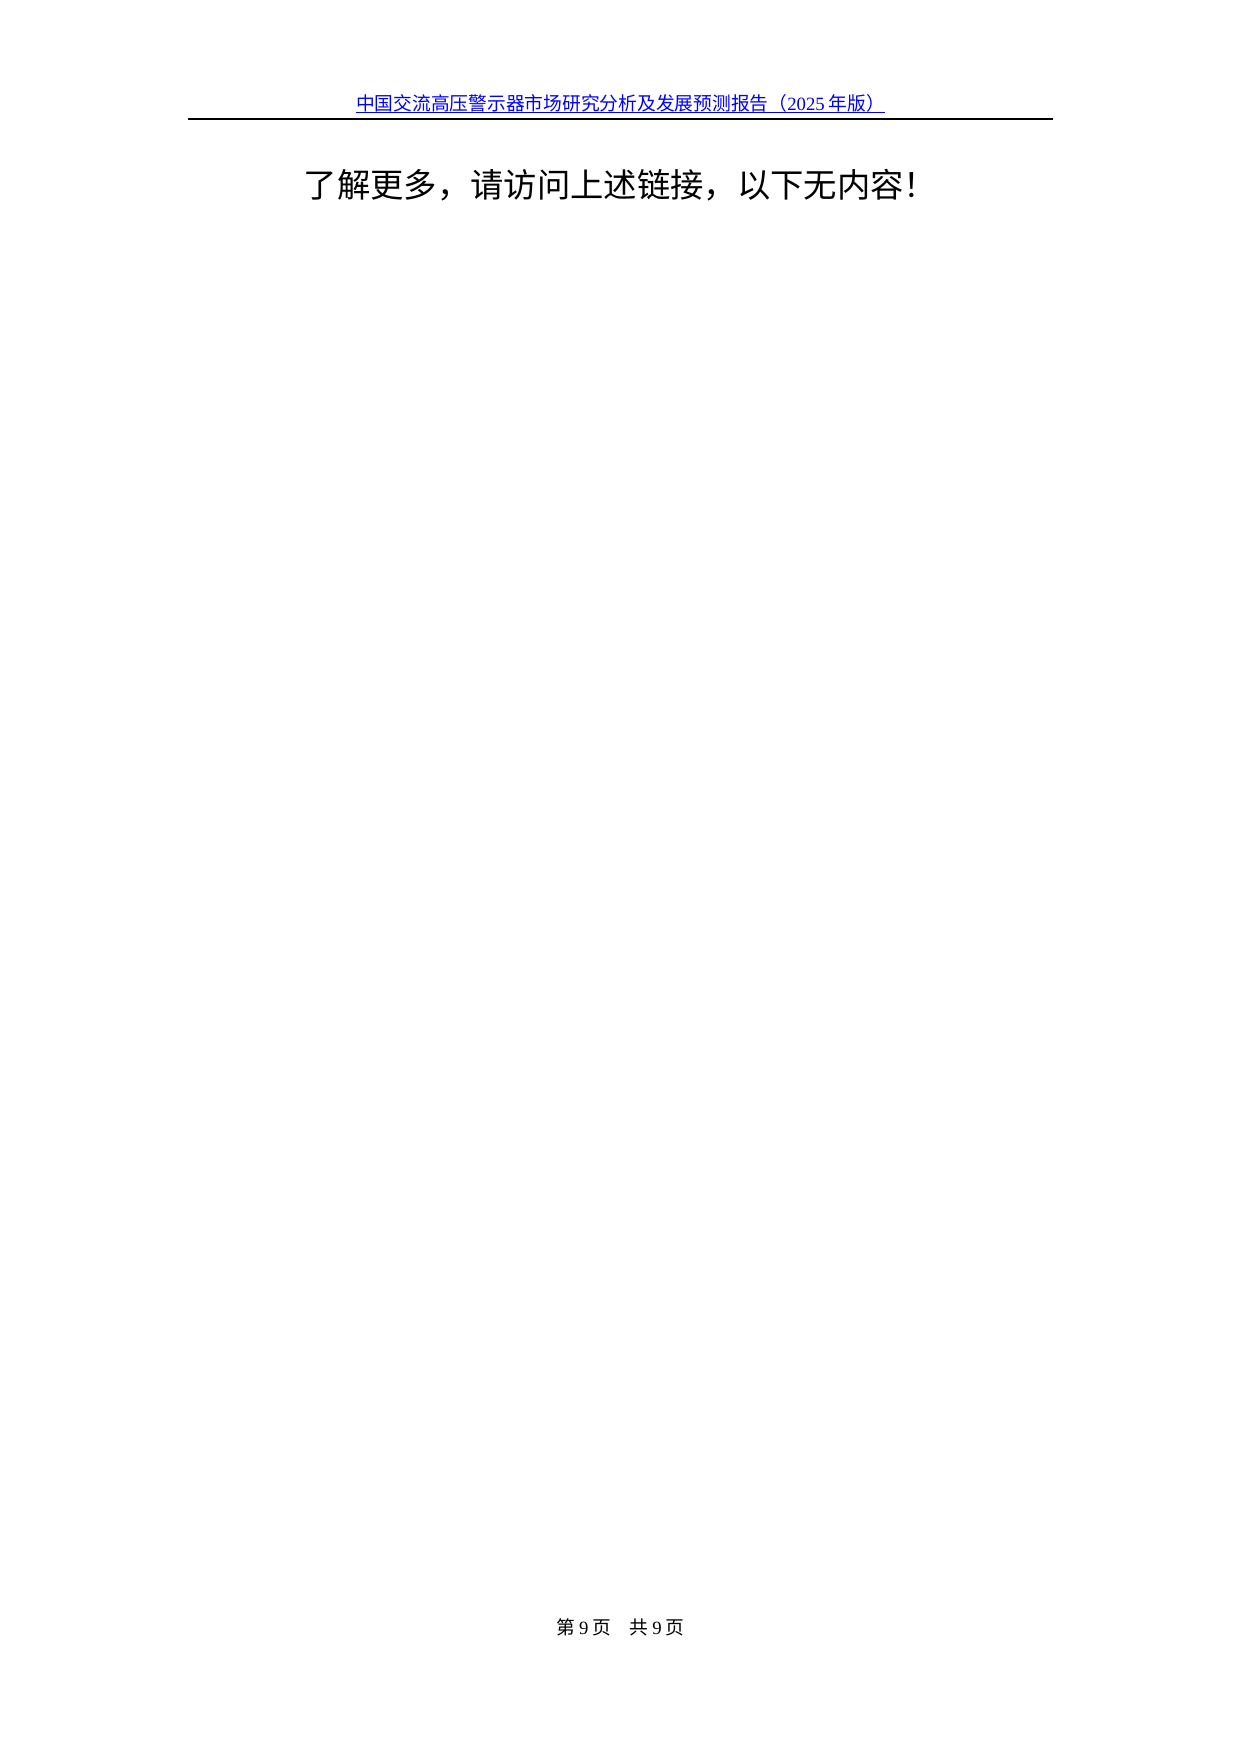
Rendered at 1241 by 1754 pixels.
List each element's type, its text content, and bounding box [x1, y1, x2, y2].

title 了解更多，请访问上述链接，以下无内容！ [187, 150, 1053, 215]
